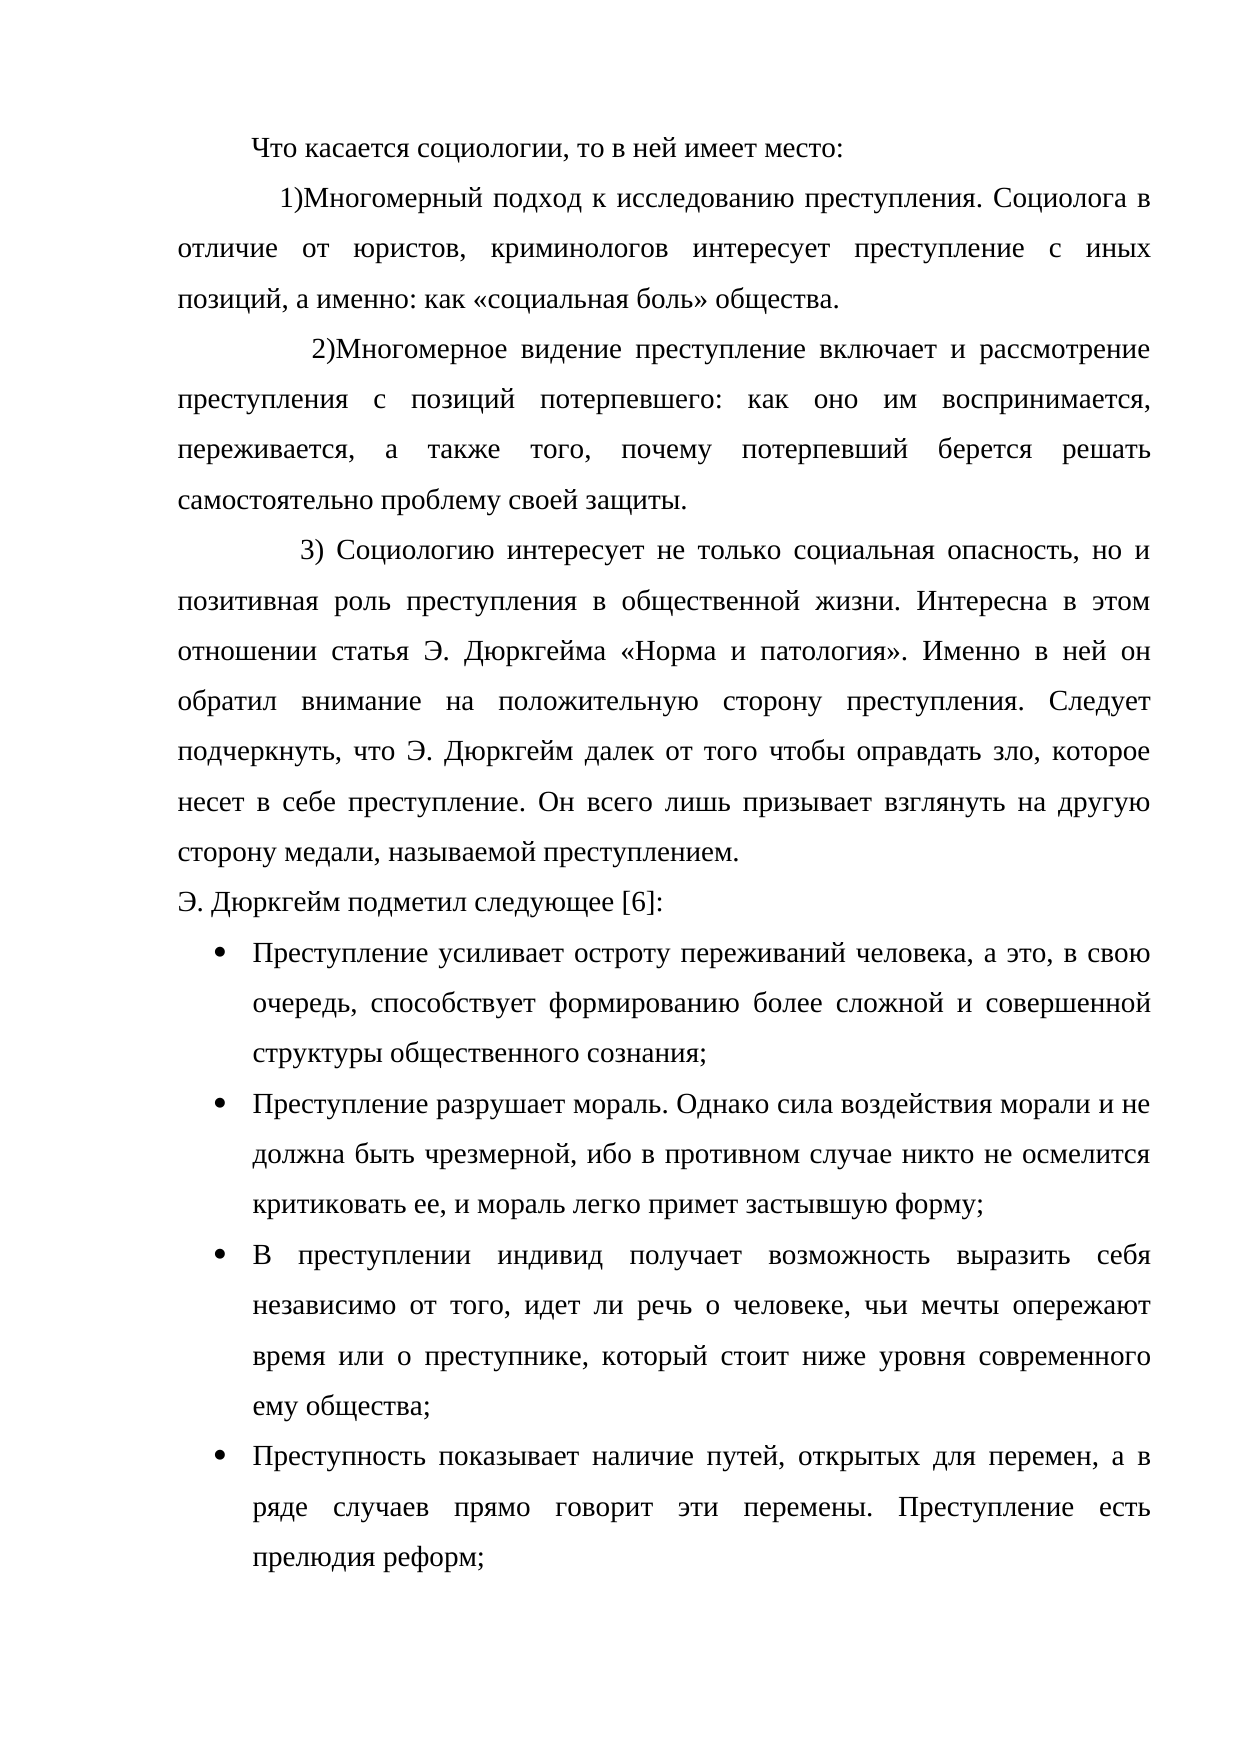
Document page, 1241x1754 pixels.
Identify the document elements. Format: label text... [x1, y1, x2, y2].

text 1)Многомерный подход к исследованию преступления. Социолога в отличие от юристов, криминологов интересует преступление с иных позиций, а именно: как «социальная боль» общества. [177, 180, 1152, 314]
list Преступление разрушает мораль. Однако сила воздействия морали и не должна быть чрезмерной, ибо в противном случае никто не осмелится критиковать ее, и мораль легко примет застывшую форму; [215, 1086, 1152, 1220]
text Что касается социологии, то в ней имеет место: [177, 130, 1152, 163]
list В преступлении индивид получает возможность выразить себя независимо от того, идет ли речь о человеке, чьи мечты опережают время или о преступнике, который стоит ниже уровня современного ему общества; [215, 1237, 1152, 1421]
list Преступность показывает наличие путей, открытых для перемен, а в ряде случаев прямо говорит эти перемены. Преступление есть прелюдия реформ; [215, 1438, 1152, 1572]
text 2)Многомерное видение преступление включает и рассмотрение преступления с позиций потерпевшего: как оно им воспринимается, переживается, а также того, почему потерпевший берется решать самостоятельно проблему своей защиты. [177, 331, 1152, 516]
list Преступление усиливает остроту переживаний человека, а это, в свою очередь, способствует формированию более сложной и совершенной структуры общественного сознания; [215, 935, 1152, 1069]
text Э. Дюркгейм подметил следующее [6]: [177, 884, 1152, 918]
text 3) Социологию интересует не только социальная опасность, но и позитивная роль преступления в общественной жизни. Интересна в этом отношении статья Э. Дюркгейма «Норма и патология». Именно в ней он обратил внимание на положительную сторону преступления. Следует подчеркнуть, что Э. Дюркгейм далек от того чтобы оправдать зло, которое несет в себе преступление. Он всего лишь призывает взглянуть на другую сторону медали, называемой преступлением. [177, 532, 1152, 868]
